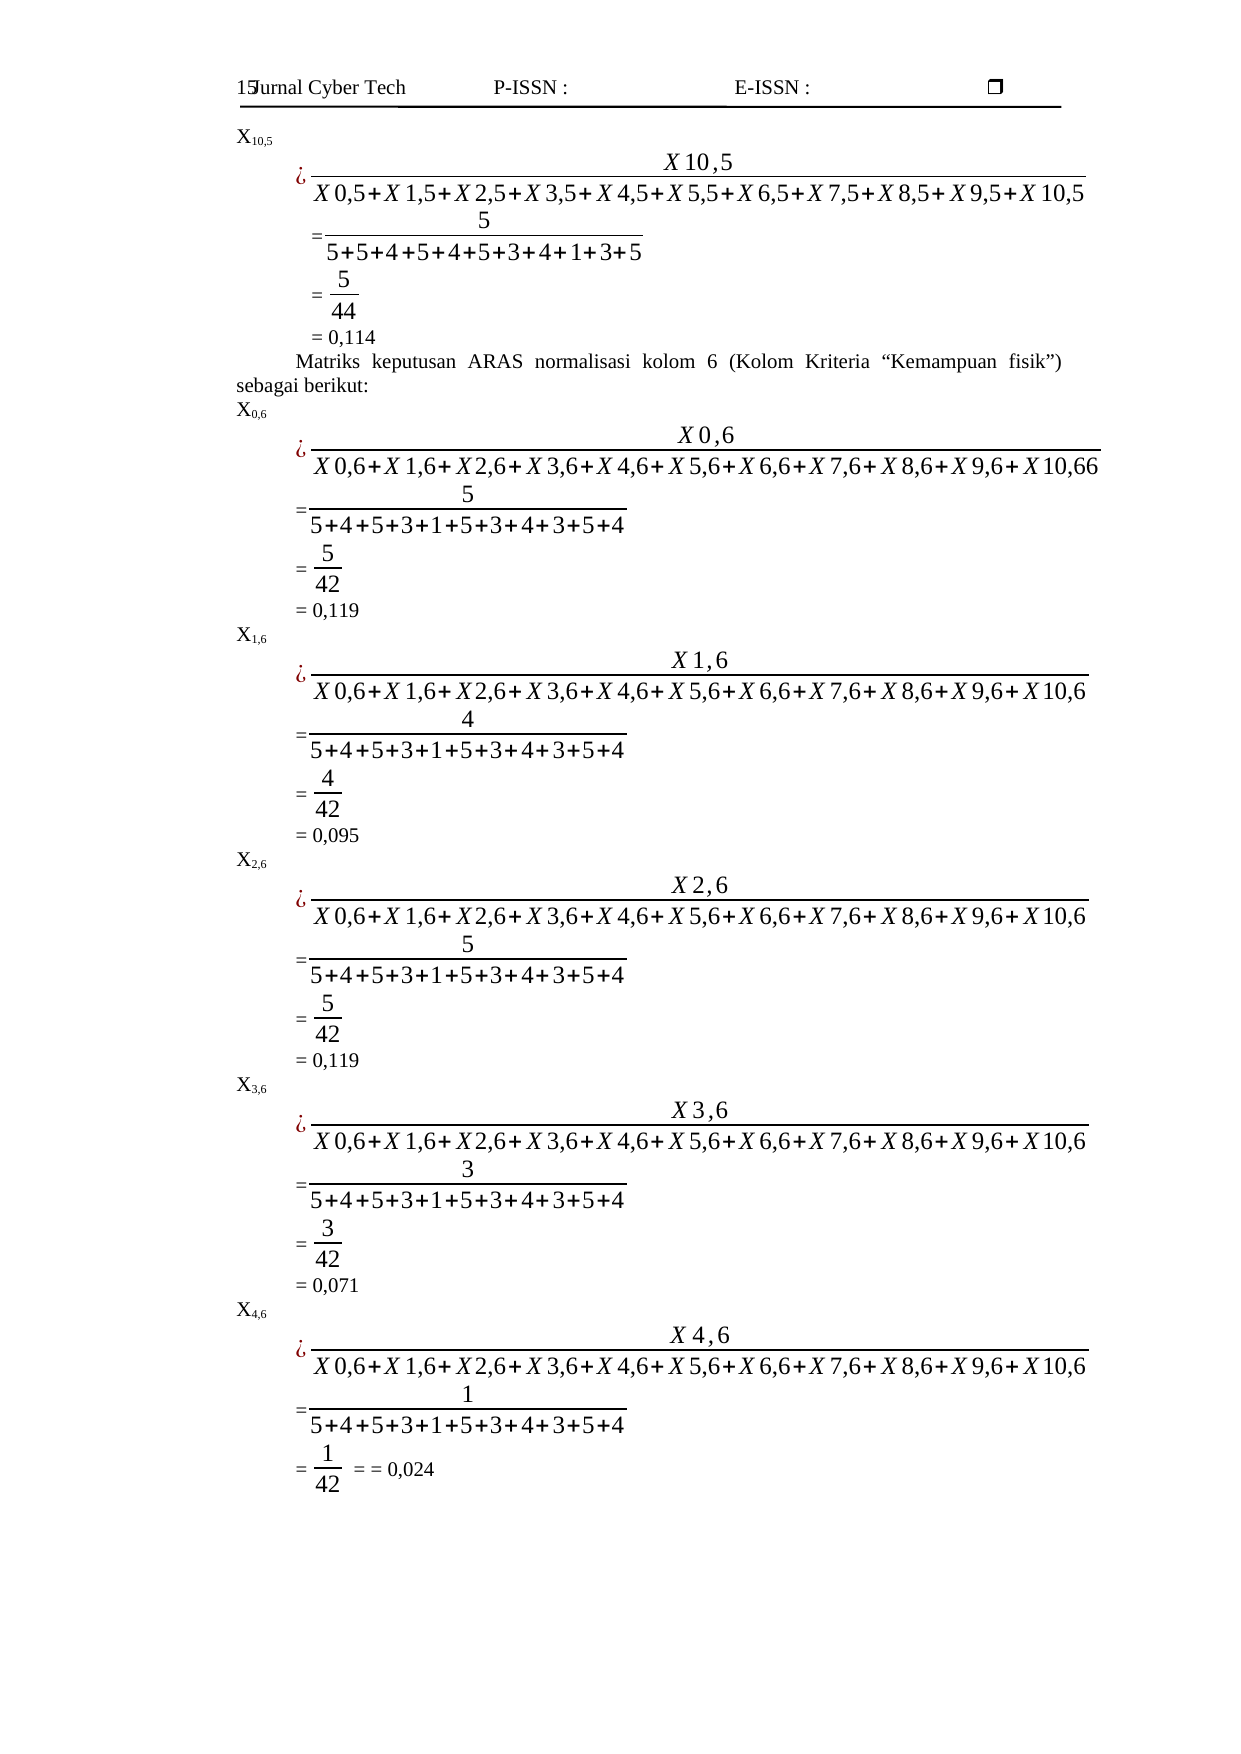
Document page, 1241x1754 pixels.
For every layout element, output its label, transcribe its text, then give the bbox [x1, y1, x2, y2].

text = = = 0,024 [236, 1439, 1063, 1498]
text = 0,071 [236, 1273, 1063, 1297]
text = [236, 266, 1063, 325]
text = 0,119 [236, 1048, 1063, 1072]
text = [236, 207, 1063, 266]
text Matriks keputusan ARAS normalisasi kolom 6 (Kolom Kriteria “Kemampuan fisik”) sebagai berikut: [236, 349, 1063, 397]
text X0,6 [236, 397, 1063, 480]
text X10,5 [236, 124, 1063, 207]
text = [236, 1155, 1063, 1214]
text = [236, 1214, 1063, 1273]
text = [236, 480, 1063, 539]
text = 0,119 [236, 598, 1063, 622]
text = [236, 989, 1063, 1048]
text = [236, 930, 1063, 989]
text X2,6 [236, 847, 1063, 930]
text X3,6 [236, 1072, 1063, 1155]
text = [236, 705, 1063, 764]
text X4,6 [236, 1297, 1063, 1380]
text = 0,095 [236, 823, 1063, 847]
text = [236, 764, 1063, 823]
text = [236, 1380, 1063, 1439]
text = [236, 539, 1063, 598]
text = 0,114 [236, 325, 1063, 349]
text X1,6 [236, 622, 1063, 705]
